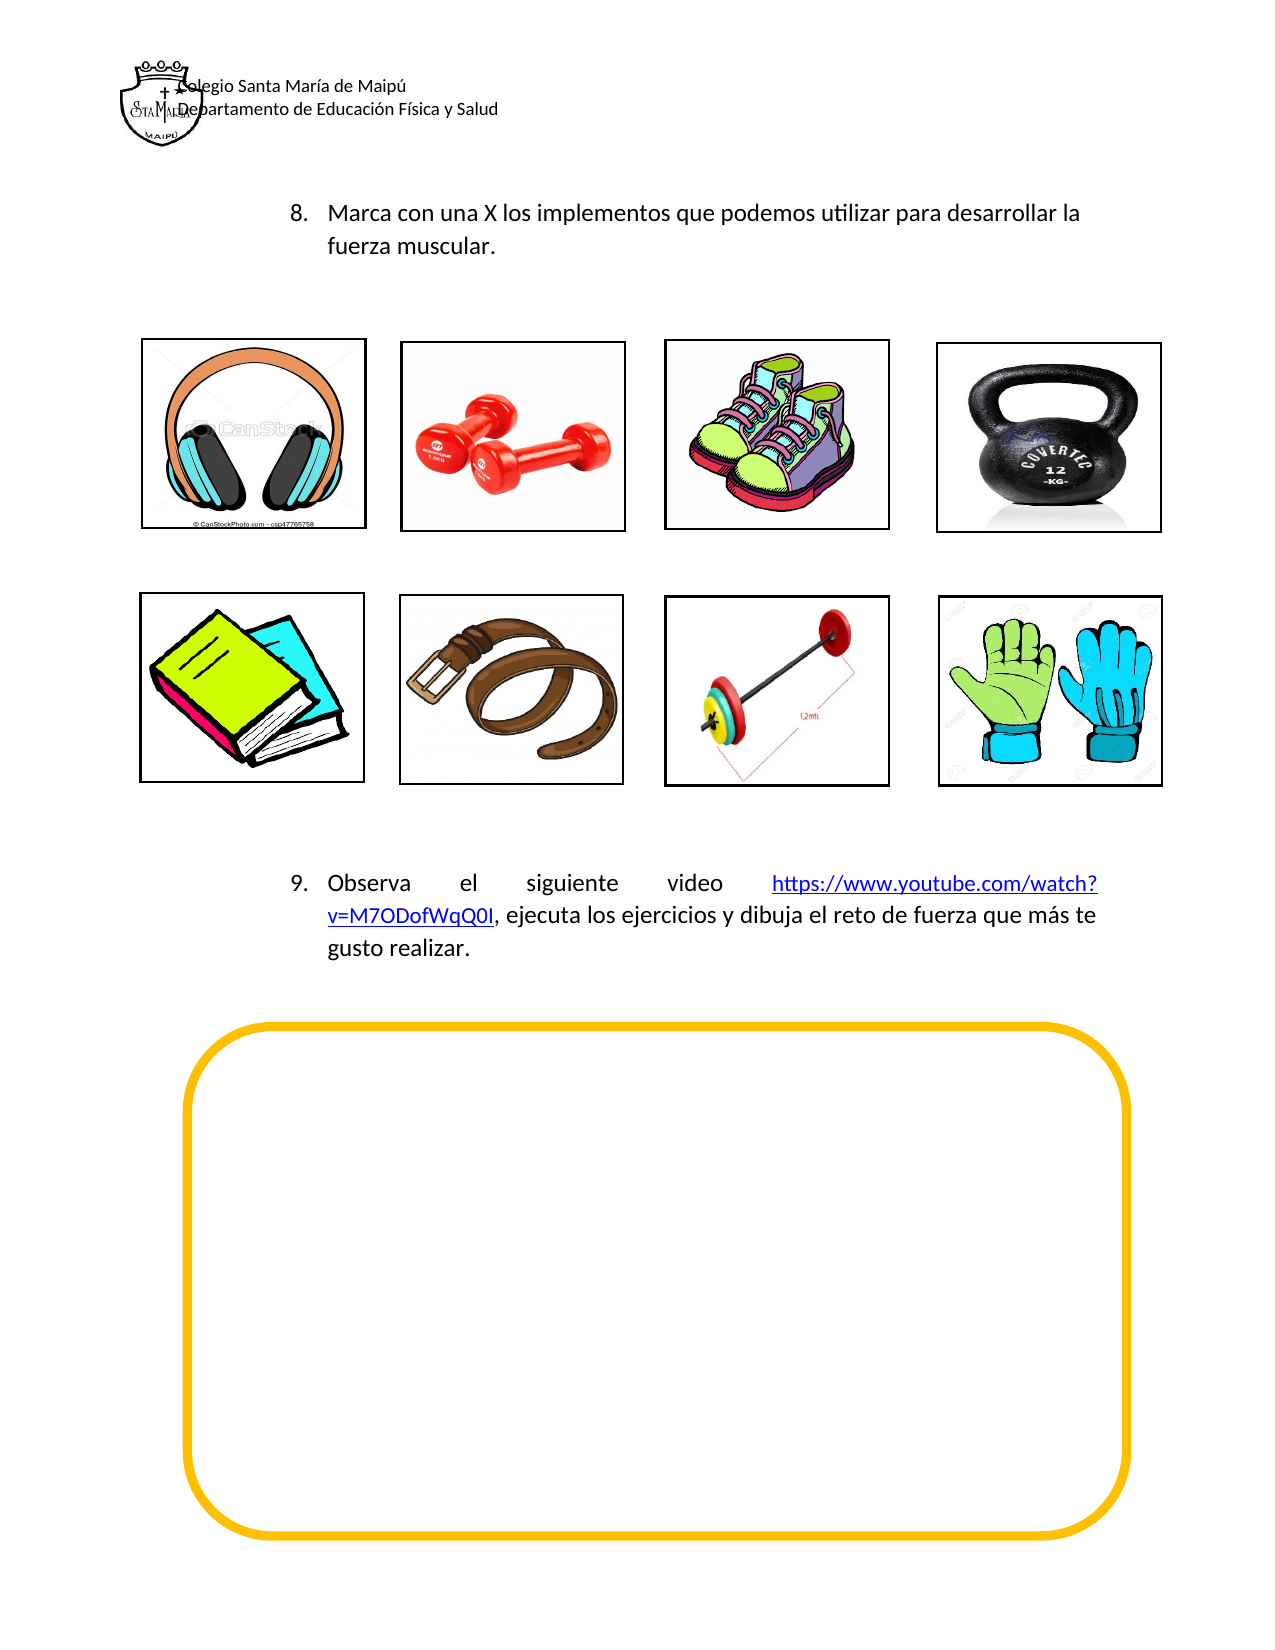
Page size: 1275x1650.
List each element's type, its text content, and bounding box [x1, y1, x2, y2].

picture [143, 340, 364, 527]
list Observa el siguiente video https://www.youtube.com/watch?v=M7ODofWqQ0I, ejecuta los ejercicios y dibuja el reto de fuerza que más te gusto realizar. [290, 867, 1098, 963]
list Marca con una X los implementos que podemos utilizar para desarrollar la fuerza muscular. [290, 197, 1098, 261]
picture [142, 594, 363, 781]
picture [940, 598, 1161, 784]
picture [403, 343, 624, 530]
picture [938, 344, 1160, 531]
picture [113, 60, 209, 147]
picture [667, 598, 888, 784]
picture [401, 596, 622, 783]
picture [667, 341, 888, 528]
